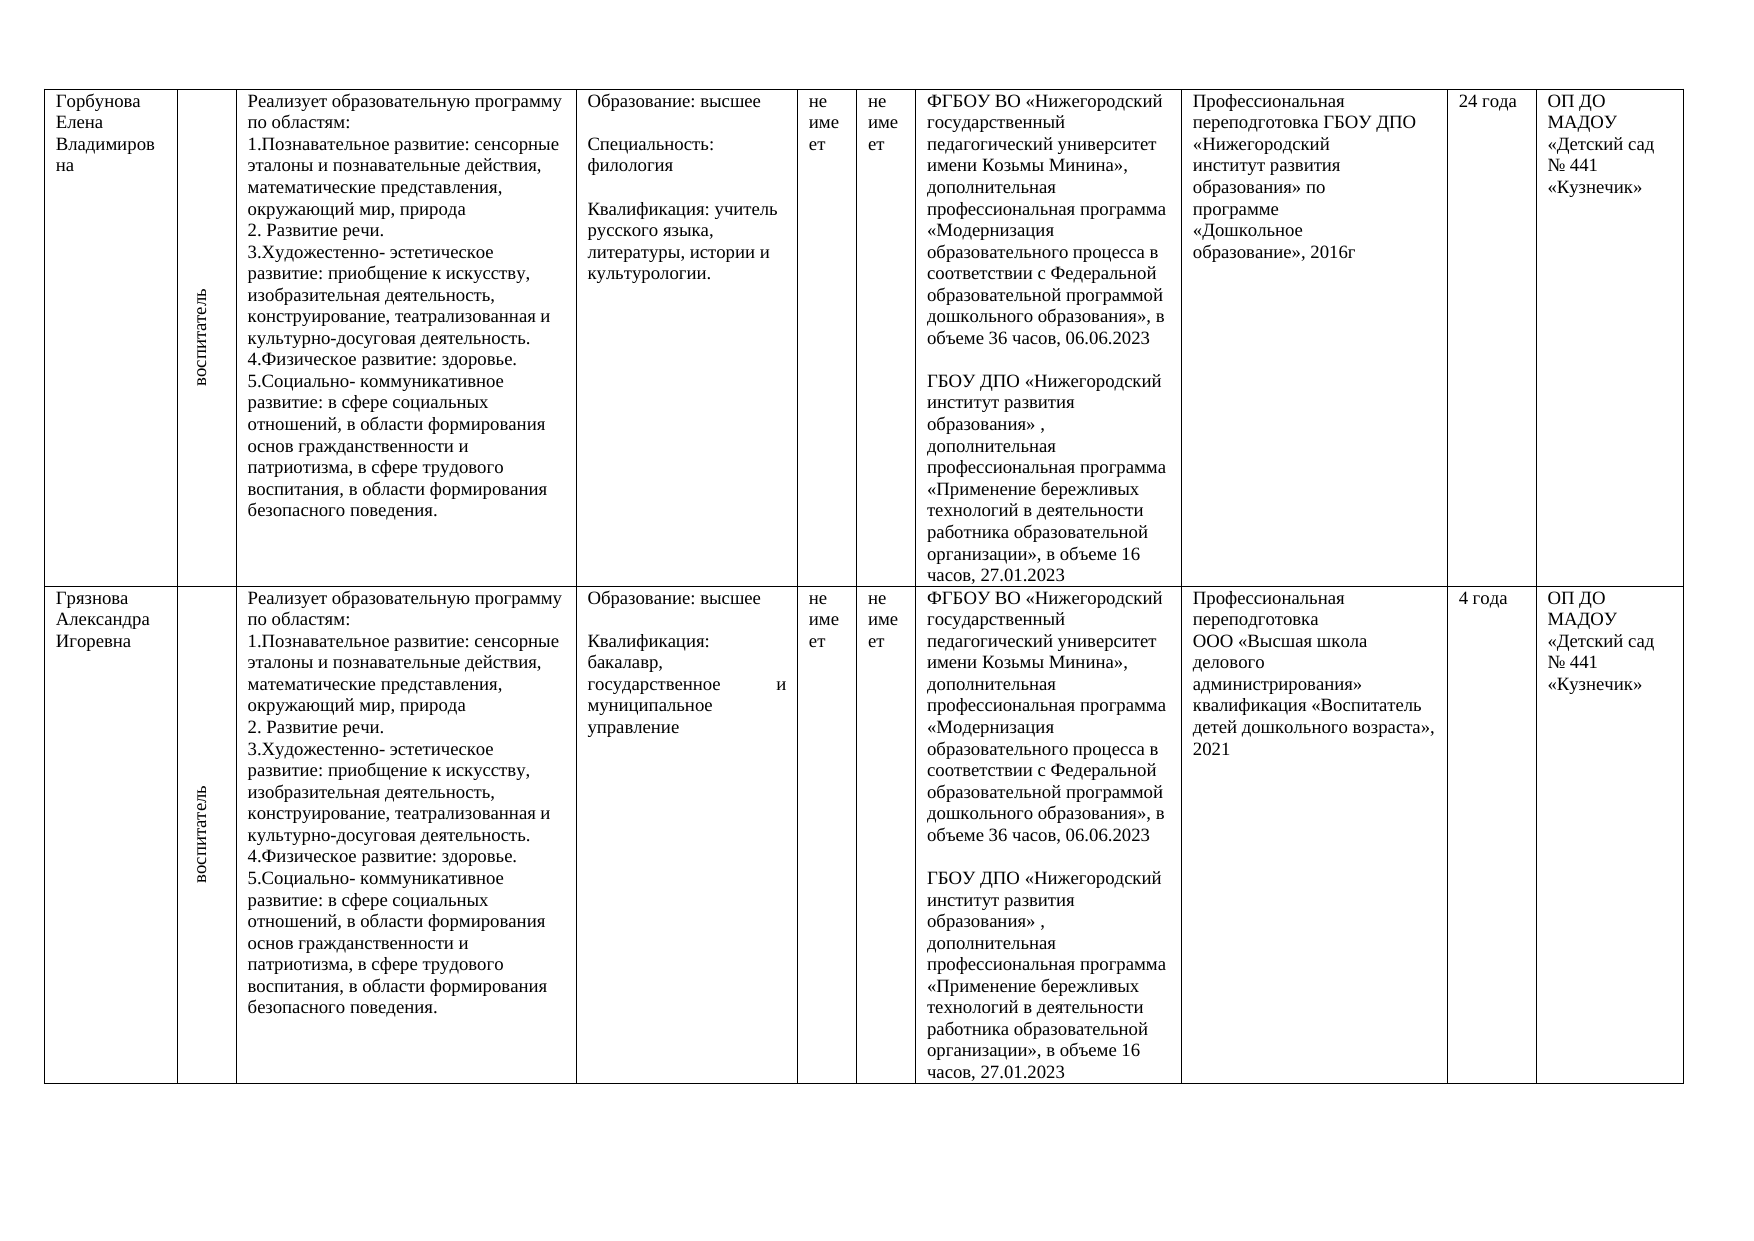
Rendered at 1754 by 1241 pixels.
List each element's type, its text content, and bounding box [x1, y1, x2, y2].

table_cell Профессиональная переподготовка ООО «Высшая школа делового администрирования» квалификация «Воспитатель детей дошкольного возраста», 2021 [1182, 587, 1447, 1082]
table_cell воспитатель [178, 90, 236, 586]
table_cell Образование: высшее Квалификация: бакалавр, государственное и муниципальное управление [577, 587, 797, 1082]
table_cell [237, 587, 576, 1082]
table_cell Горбунова Елена Владимиров на [45, 90, 177, 586]
table_cell не имеет [798, 90, 856, 586]
table_cell Профессиональная переподготовка ГБОУ ДПО «Нижегородский институт развития образования» по программе «Дошкольное образование», 2016г [1182, 90, 1447, 586]
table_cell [1537, 587, 1683, 1082]
table_cell не имеет [857, 90, 915, 586]
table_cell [1537, 90, 1683, 586]
table_cell Грязнова Александра Игоревна [45, 587, 177, 1082]
table_cell 4 года [1448, 587, 1536, 1082]
table_cell не имеет [857, 587, 915, 1082]
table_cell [916, 90, 1181, 586]
table_cell воспитатель [178, 587, 236, 1082]
table_cell не имеет [798, 587, 856, 1082]
table_cell 24 года [1448, 90, 1536, 586]
table_cell Образование: высшее Специальность: филология Квалификация: учитель русского языка, литературы, истории и культурологии. [577, 90, 797, 586]
